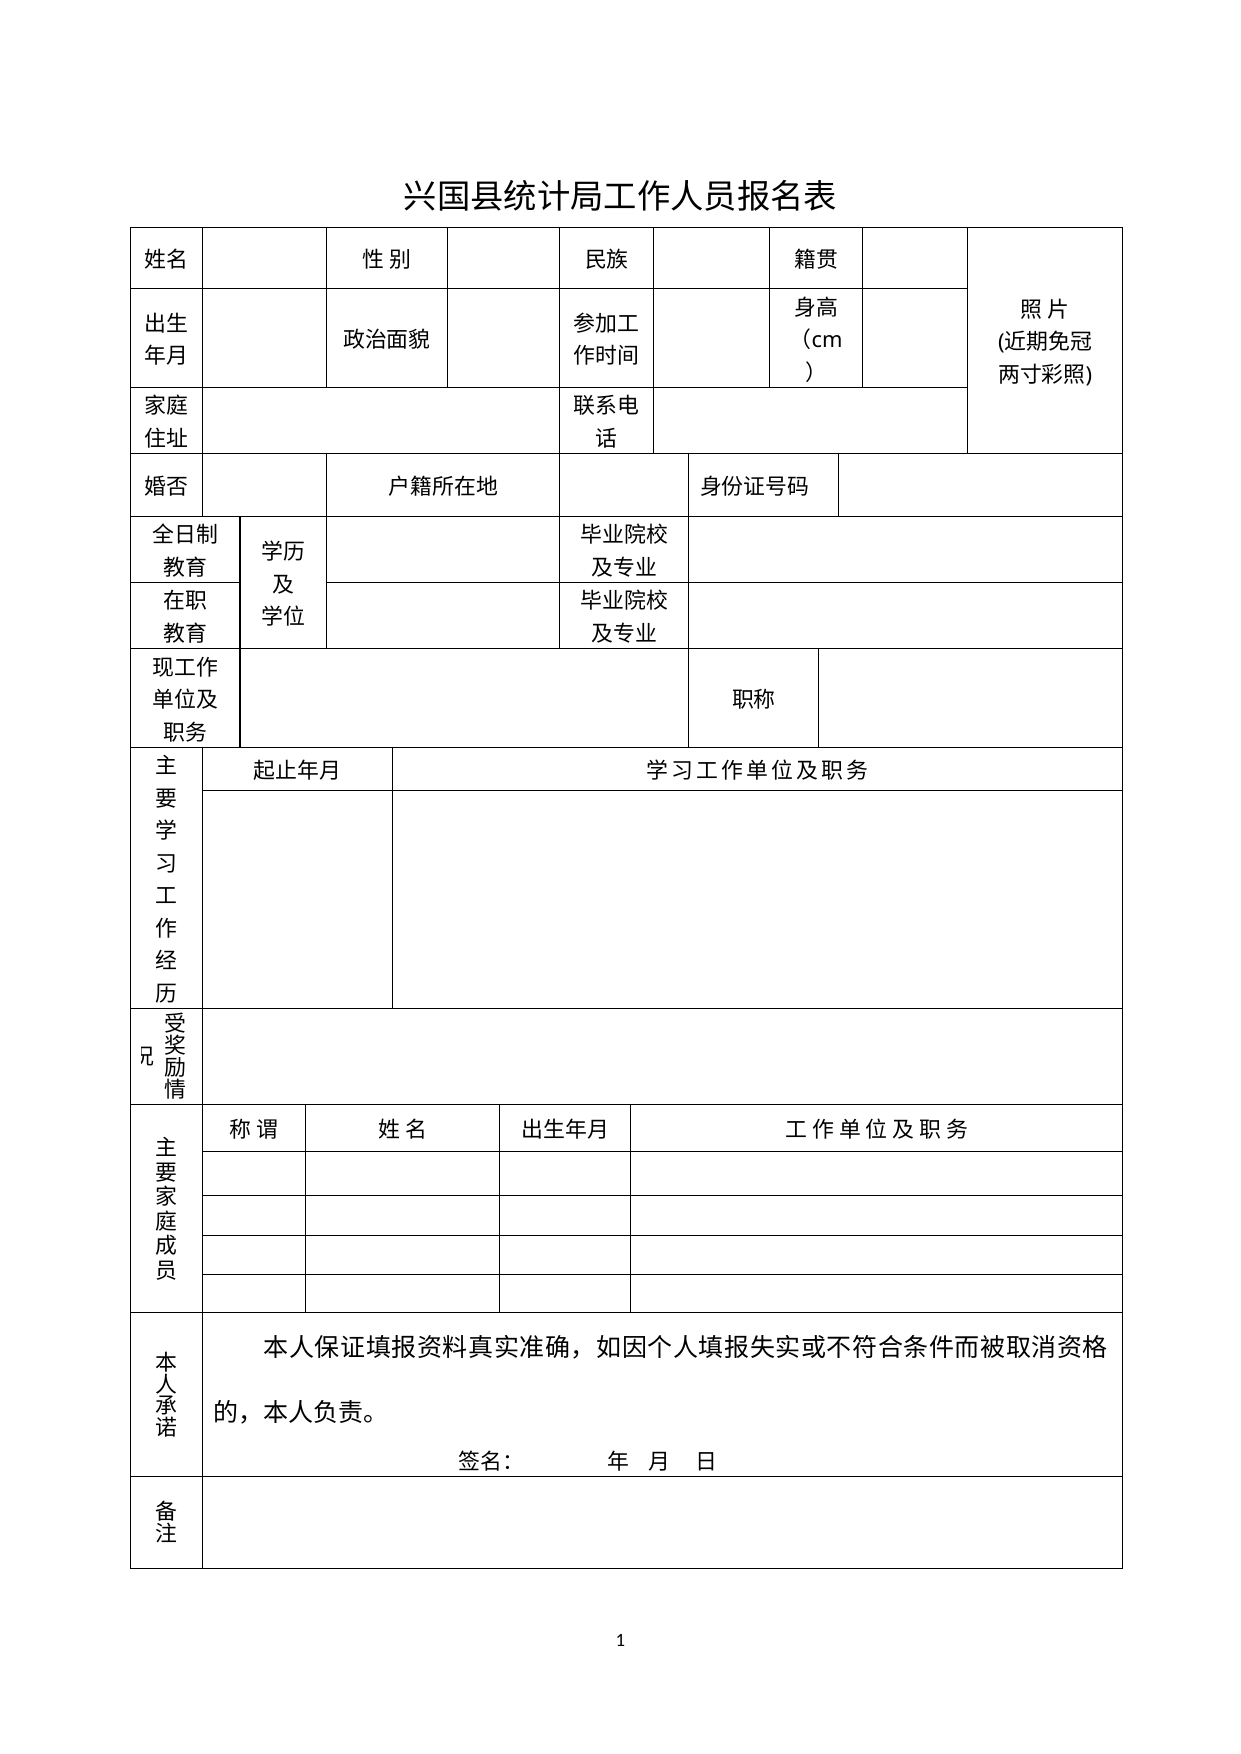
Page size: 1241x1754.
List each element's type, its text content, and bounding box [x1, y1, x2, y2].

table_cell 毕业院校 及专业 [560, 583, 688, 648]
table_cell 身高 （cm） [769, 289, 862, 387]
text 兴国县统计局工作人员报名表 [187, 162, 1053, 227]
table_cell [241, 649, 688, 747]
table_cell 毕业院校 及专业 [560, 517, 688, 582]
table_cell [203, 454, 326, 516]
table_cell [306, 1196, 499, 1234]
table_header [203, 228, 326, 288]
table_cell [203, 1196, 305, 1234]
table_cell [203, 791, 392, 1008]
table_cell 全日制 教育 [131, 517, 239, 582]
table_cell 本人保证填报资料真实准确，如因个人填报失实或不符合条件而被取消资格的，本人负责。 签名： 年 月 日 [203, 1313, 1122, 1476]
table_cell [203, 289, 326, 387]
table_cell [631, 1275, 1122, 1312]
table_cell [500, 1275, 630, 1312]
table_cell 备注 [131, 1477, 202, 1567]
table_cell 主要家庭成员 [131, 1105, 202, 1312]
table_cell 联系电话 [560, 388, 653, 453]
table_header 照 片 (近期免冠 两寸彩照) [968, 228, 1122, 453]
table_cell [327, 583, 559, 648]
table_cell 主 要 学 习 工 作 经 历 [131, 748, 202, 1008]
table_cell [631, 1196, 1122, 1234]
table_cell [203, 1275, 305, 1312]
table_cell 工 作 单 位 及 职 务 [631, 1105, 1122, 1151]
table_cell [327, 517, 559, 582]
table_cell 政治面貌 [327, 289, 447, 387]
table_cell [306, 1236, 499, 1274]
table_cell [500, 1196, 630, 1234]
table_cell 在职 教育 [131, 583, 239, 648]
table_cell 家庭 住址 [131, 388, 202, 453]
table_cell [631, 1152, 1122, 1195]
table_cell [839, 454, 1122, 516]
table_cell 参加工作时间 [560, 289, 653, 387]
table_cell [500, 1152, 630, 1195]
table_header 民族 [560, 228, 653, 288]
table_cell [654, 289, 768, 387]
table_cell 学习工作单位及职务 [393, 748, 1122, 790]
table_cell 身份证号码 [689, 454, 838, 516]
table_cell [203, 388, 559, 453]
table_header [863, 228, 967, 288]
table_cell [689, 517, 1122, 582]
table_cell [203, 1236, 305, 1274]
table_header 籍贯 [769, 228, 862, 288]
table_cell 现工作单位及职务 [131, 649, 239, 747]
table_cell 起止年月 [203, 748, 392, 790]
table_header 姓名 [131, 228, 202, 288]
table_cell 受奖励情况 [131, 1009, 202, 1103]
table_cell [654, 388, 967, 453]
table_header [654, 228, 768, 288]
table_cell 户籍所在地 [327, 454, 559, 516]
table_cell 职称 [689, 649, 818, 747]
table_cell [560, 454, 688, 516]
table_cell 本人承诺 [131, 1313, 202, 1476]
table_cell [500, 1236, 630, 1274]
table_cell [819, 649, 1122, 747]
table_cell 学历及 学位 [241, 517, 326, 648]
table_cell [306, 1152, 499, 1195]
table_header [448, 228, 559, 288]
table_cell 称 谓 [203, 1105, 305, 1151]
table_cell 婚否 [131, 454, 202, 516]
table_cell [448, 289, 559, 387]
table_cell [631, 1236, 1122, 1274]
table_cell 姓 名 [306, 1105, 499, 1151]
table_header 性 别 [327, 228, 447, 288]
table_cell [306, 1275, 499, 1312]
table_cell [203, 1152, 305, 1195]
table_cell [393, 791, 1122, 1008]
table_cell [203, 1009, 1122, 1103]
table_cell 出生年月 [500, 1105, 630, 1151]
table_cell [689, 583, 1122, 648]
table_cell [203, 1477, 1122, 1567]
table_cell 出生年月 [131, 289, 202, 387]
table_cell [863, 289, 967, 387]
